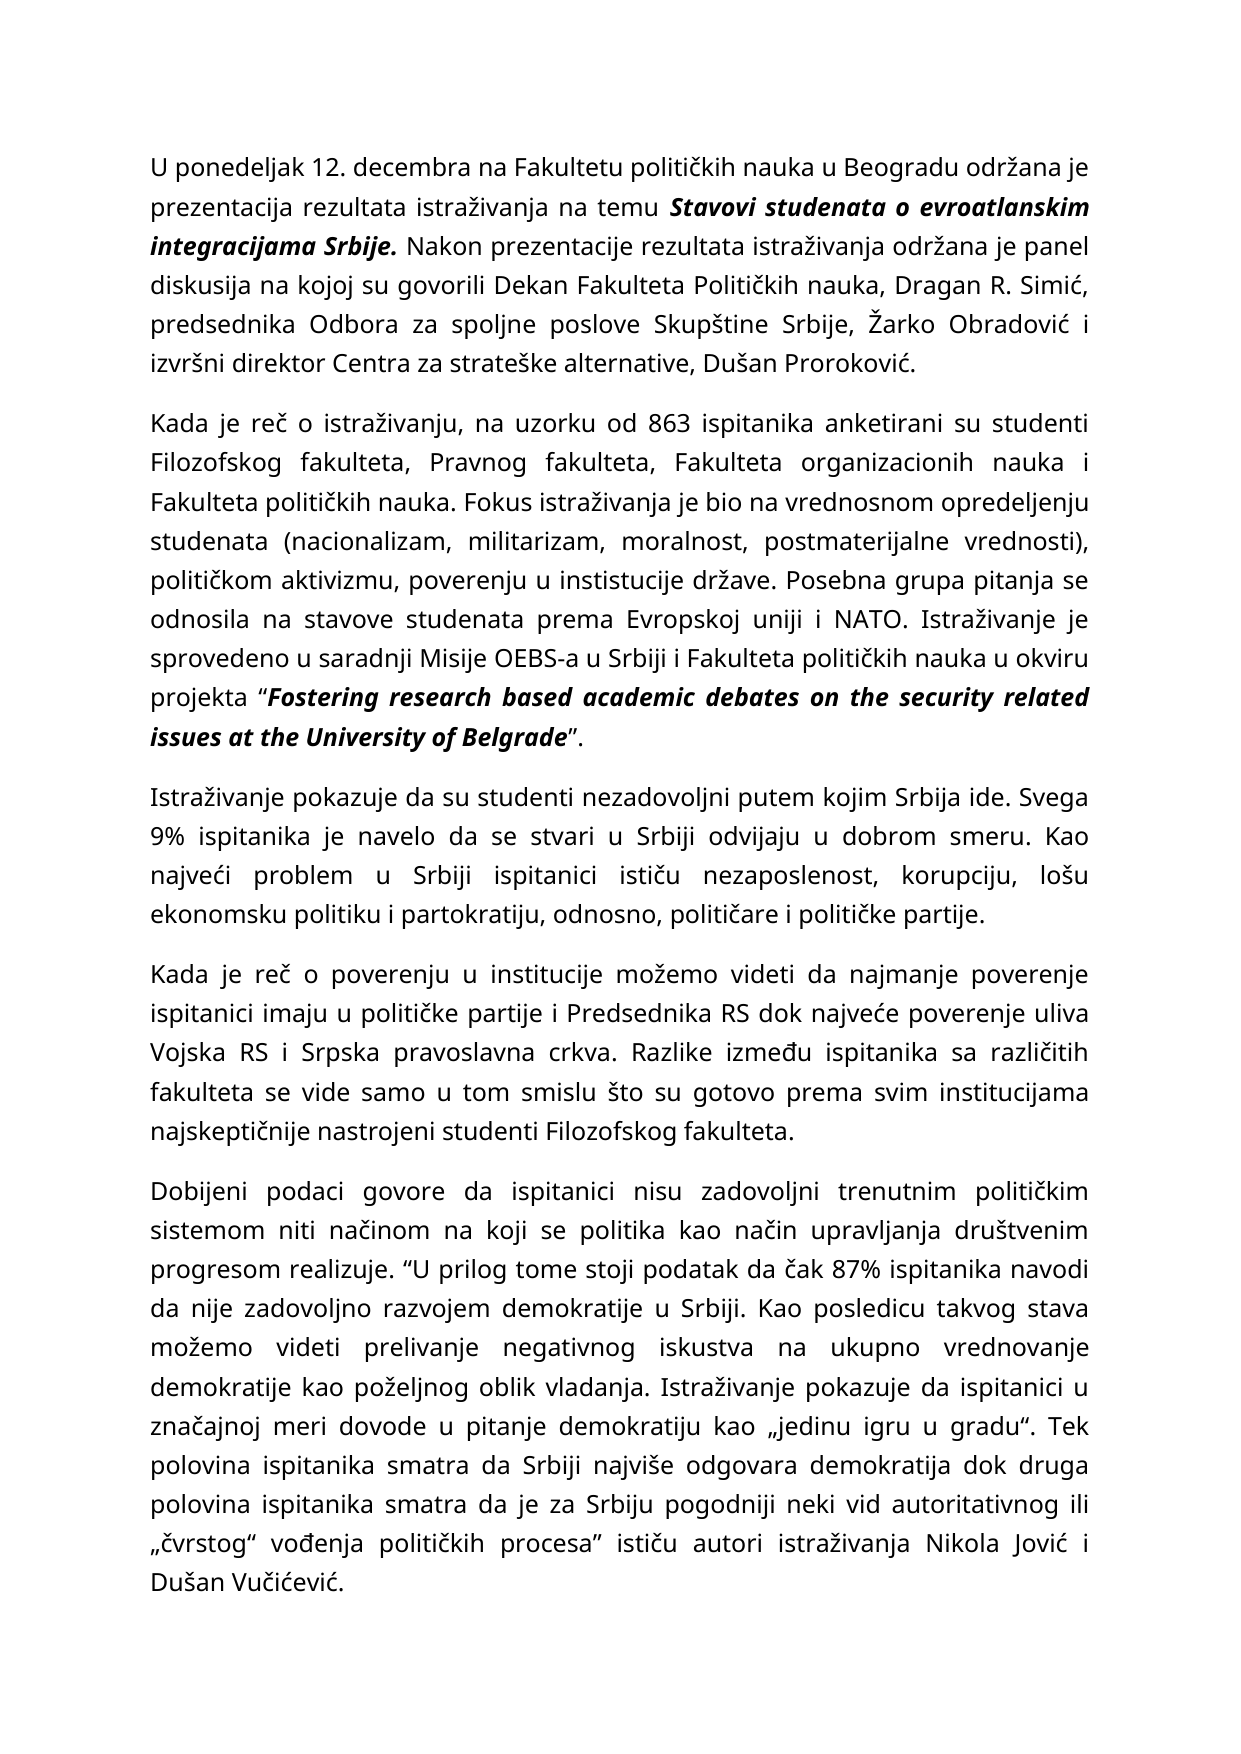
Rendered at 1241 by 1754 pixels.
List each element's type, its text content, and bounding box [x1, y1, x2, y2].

text Dobijeni podaci govore da ispitanici nisu zadovoljni trenutnim političkim sistemom niti načinom na koji se politika kao način upravljanja društvenim progresom realizuje. “U prilog tome stoji podatak da čak 87% ispitanika navodi da nije zadovoljno razvojem demokratije u Srbiji. Kao posledicu takvog stava možemo videti prelivanje negativnog iskustva na ukupno vrednovanje demokratije kao poželjnog oblik vladanja. Istraživanje pokazuje da ispitanici u značajnoj meri dovode u pitanje demokratiju kao „jedinu igru u gradu“. Tek polovina ispitanika smatra da Srbiji najviše odgovara demokratija dok druga polovina ispitanika smatra da je za Srbiju pogodniji neki vid autoritativnog ili „čvrstog“ vođenja političkih procesa” ističu autori istraživanja Nikola Jović i Dušan Vučićević. [150, 1173, 1090, 1599]
text Istraživanje pokazuje da su studenti nezadovoljni putem kojim Srbija ide. Svega 9% ispitanika je navelo da se stvari u Srbiji odvijaju u dobrom smeru. Kao najveći problem u Srbiji ispitanici ističu nezaposlenost, korupciju, lošu ekonomsku politiku i partokratiju, odnosno, političare i političke partije. [150, 779, 1090, 931]
text Kada je reč o poverenju u institucije možemo videti da najmanje poverenje ispitanici imaju u političke partije i Predsednika RS dok najveće poverenje uliva Vojska RS i Srpska pravoslavna crkva. Razlike između ispitanika sa različitih fakulteta se vide samo u tom smislu što su gotovo prema svim institucijama najskeptičnije nastrojeni studenti Filozofskog fakulteta. [150, 957, 1090, 1147]
text U ponedeljak 12. decembra na Fakultetu političkih nauka u Beogradu održana je prezentacija rezultata istraživanja na temu Stavovi studenata o evroatlanskim integracijama Srbije. Nakon prezentacije rezultata istraživanja održana je panel diskusija na kojoj su govorili Dekan Fakulteta Političkih nauka, Dragan R. Simić, predsednika Odbora za spoljne poslove Skupštine Srbije, Žarko Obradović i izvršni direktor Centra za strateške alternative, Dušan Proroković. [150, 150, 1090, 380]
text Kada je reč o istraživanju, na uzorku od 863 ispitanika anketirani su studenti Filozofskog fakulteta, Pravnog fakulteta, Fakulteta organizacionih nauka i Fakulteta političkih nauka. Fokus istraživanja je bio na vrednosnom opredeljenju studenata (nacionalizam, militarizam, moralnost, postmaterijalne vrednosti), političkom aktivizmu, poverenju u instistucije države. Posebna grupa pitanja se odnosila na stavove studenata prema Evropskoj uniji i NATO. Istraživanje je sprovedeno u saradnji Misije OEBS-a u Srbiji i Fakulteta političkih nauka u okviru projekta “Fostering research based academic debates on the security related issues at the University of Belgrade”. [150, 406, 1090, 753]
